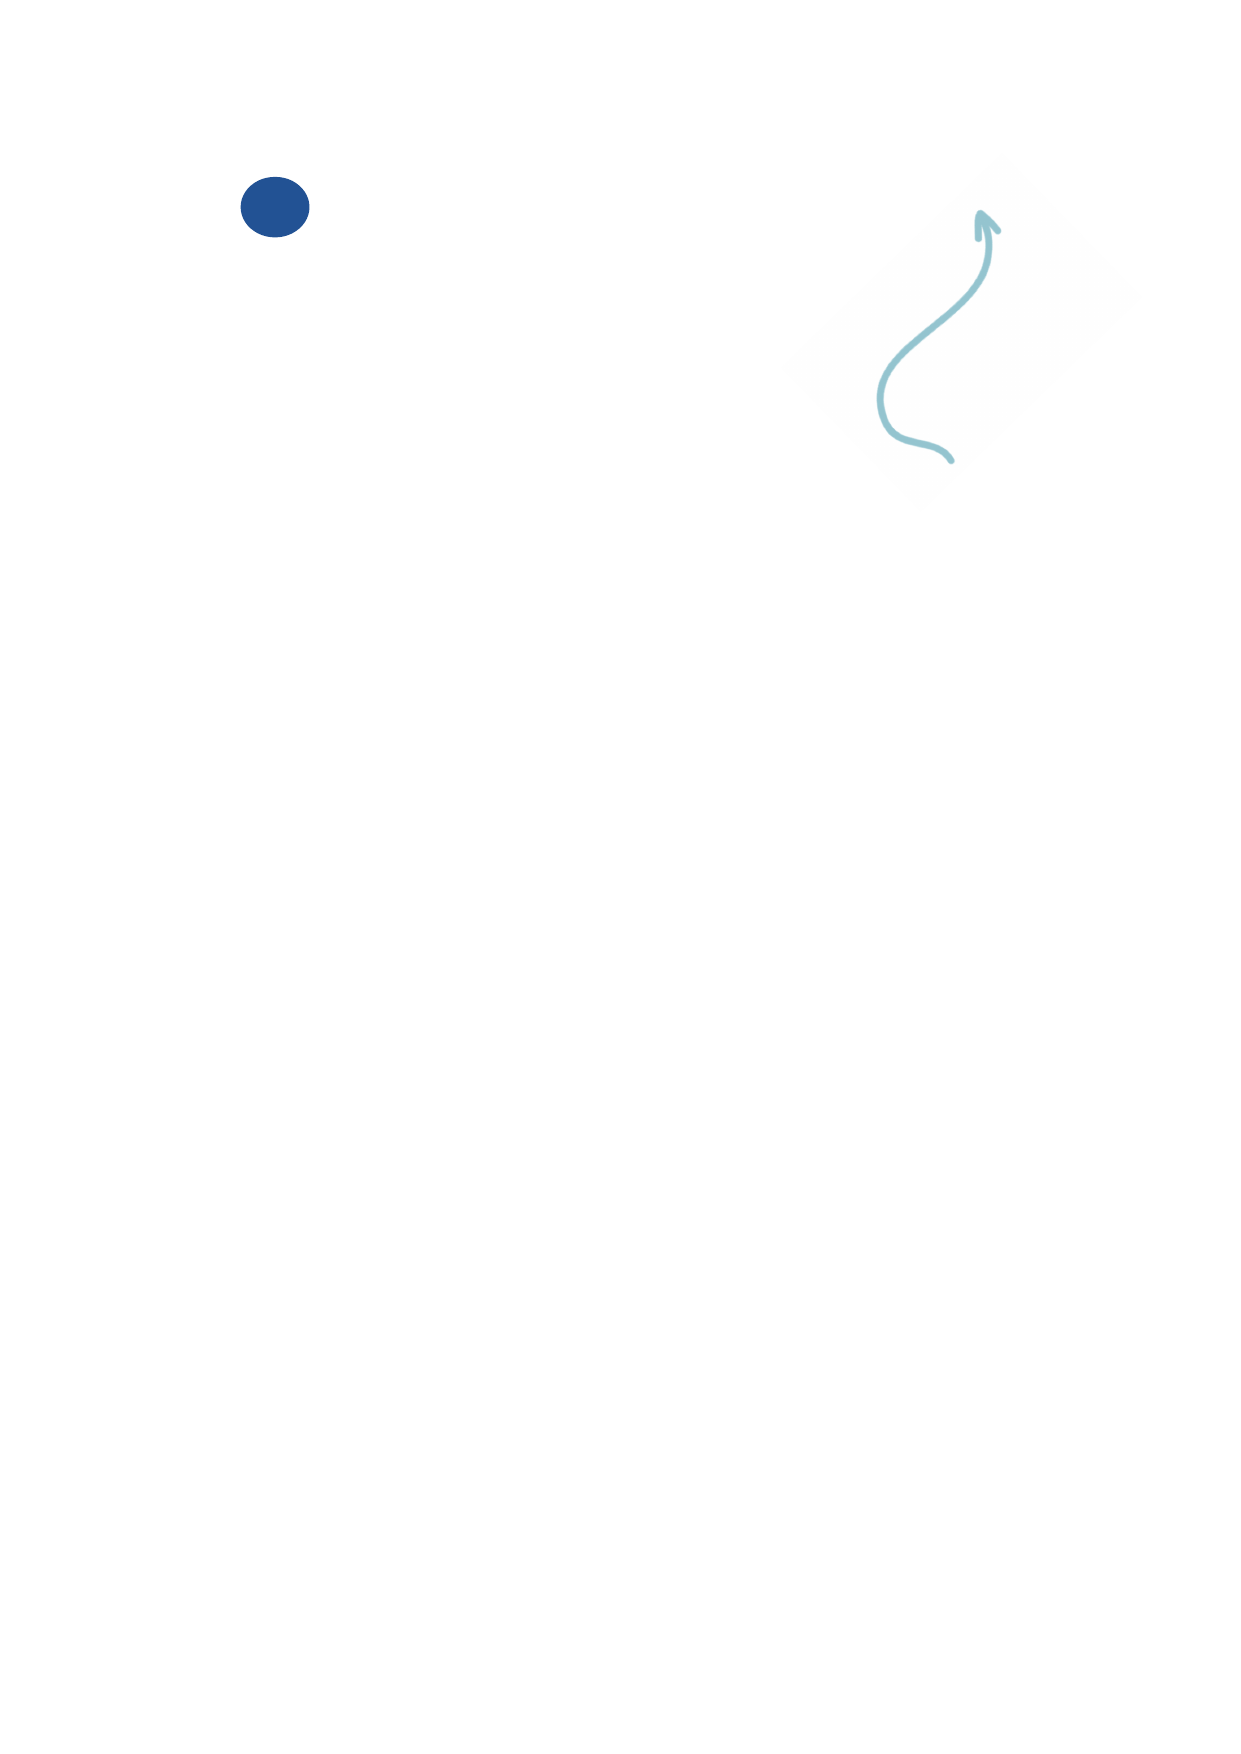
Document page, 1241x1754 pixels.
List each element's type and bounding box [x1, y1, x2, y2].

picture [781, 154, 1141, 511]
